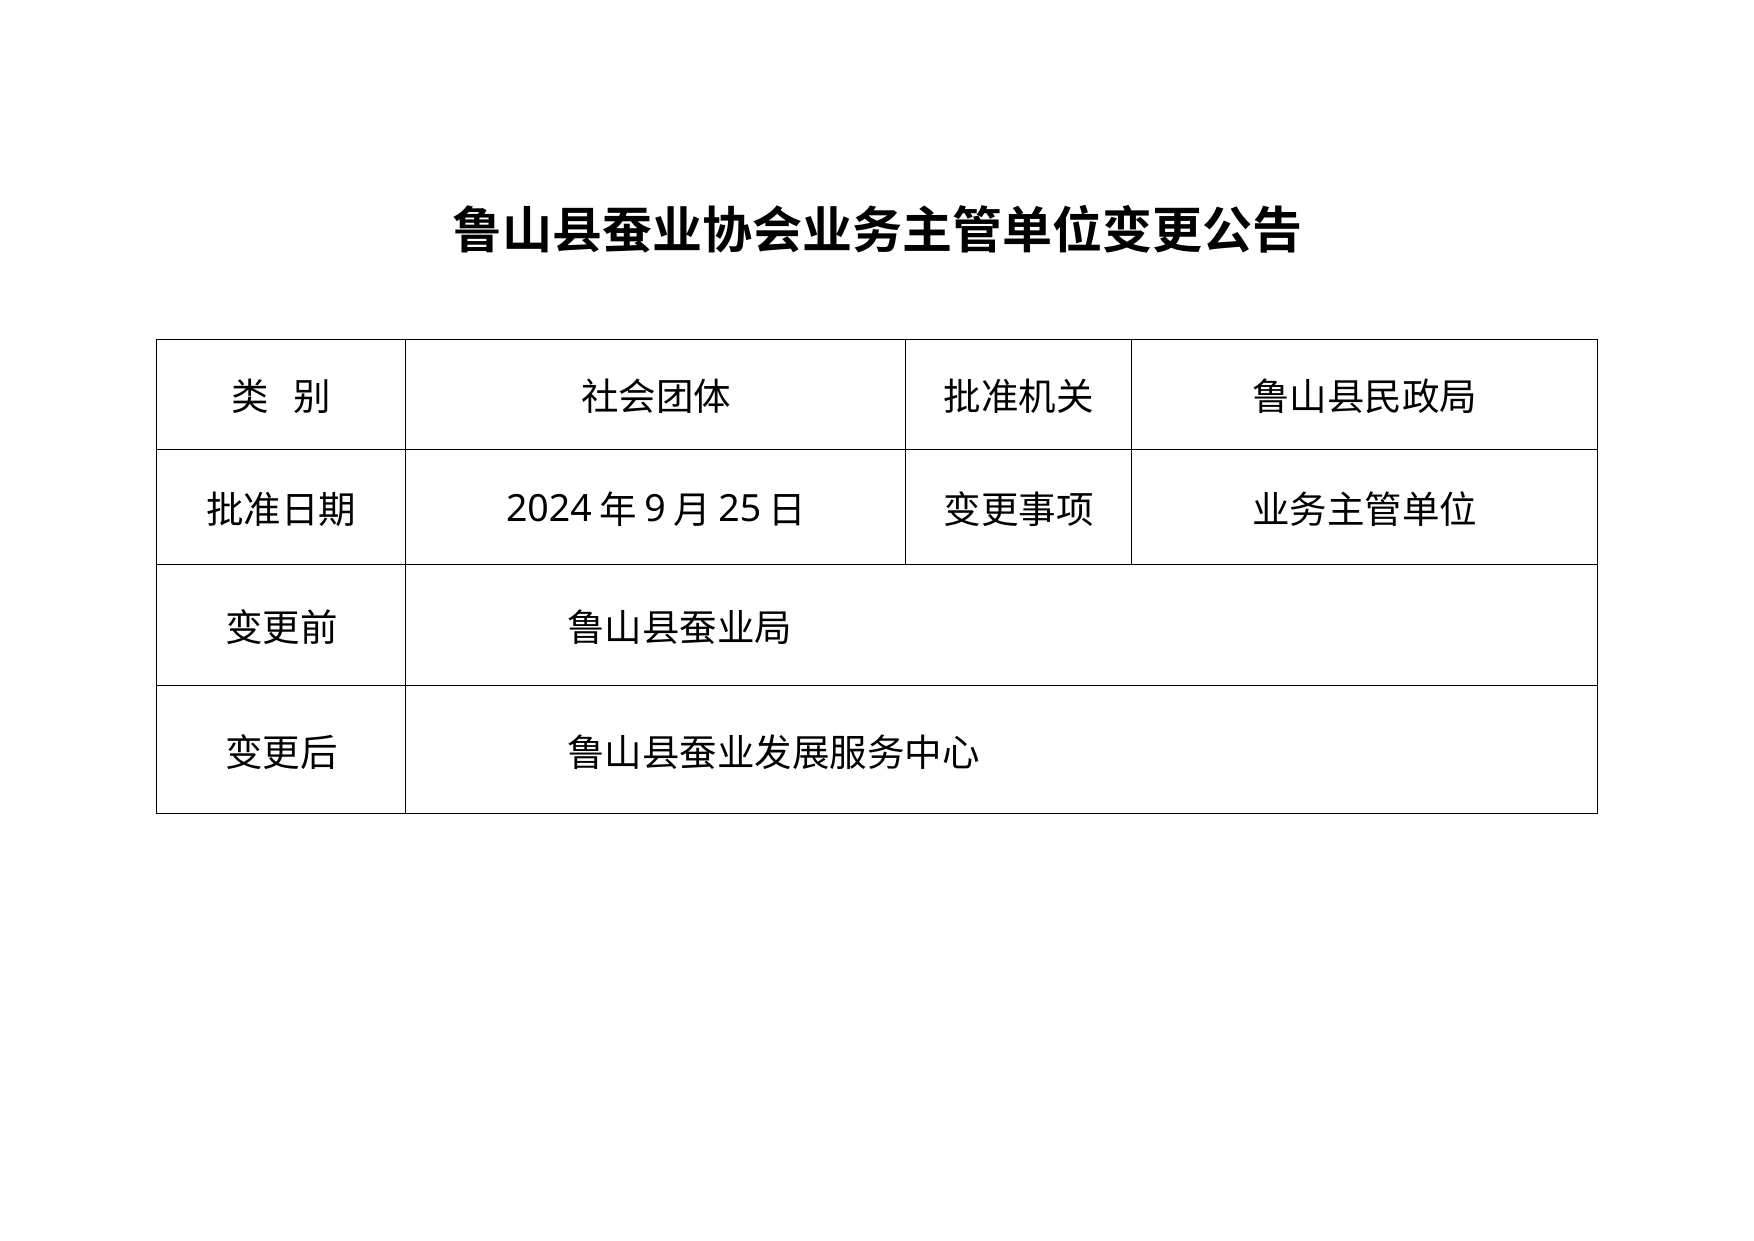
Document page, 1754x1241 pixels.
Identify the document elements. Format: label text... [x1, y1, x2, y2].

table_header 社会团体 [406, 340, 905, 448]
text 鲁山县蚕业协会业务主管单位变更公告 [150, 189, 1604, 264]
table_cell 变更后 [157, 686, 405, 813]
table_cell 鲁山县蚕业局 [406, 565, 1597, 685]
table_header 鲁山县民政局 [1132, 340, 1597, 448]
table_cell 变更前 [157, 565, 405, 685]
table_cell 批准日期 [157, 450, 405, 564]
table_cell 业务主管单位 [1132, 450, 1597, 564]
table_cell 2024年9月25日 [406, 450, 905, 564]
table_header 批准机关 [906, 340, 1131, 448]
table_header 类 别 [157, 340, 405, 448]
table_cell 鲁山县蚕业发展服务中心 [406, 686, 1597, 813]
table_cell 变更事项 [906, 450, 1131, 564]
